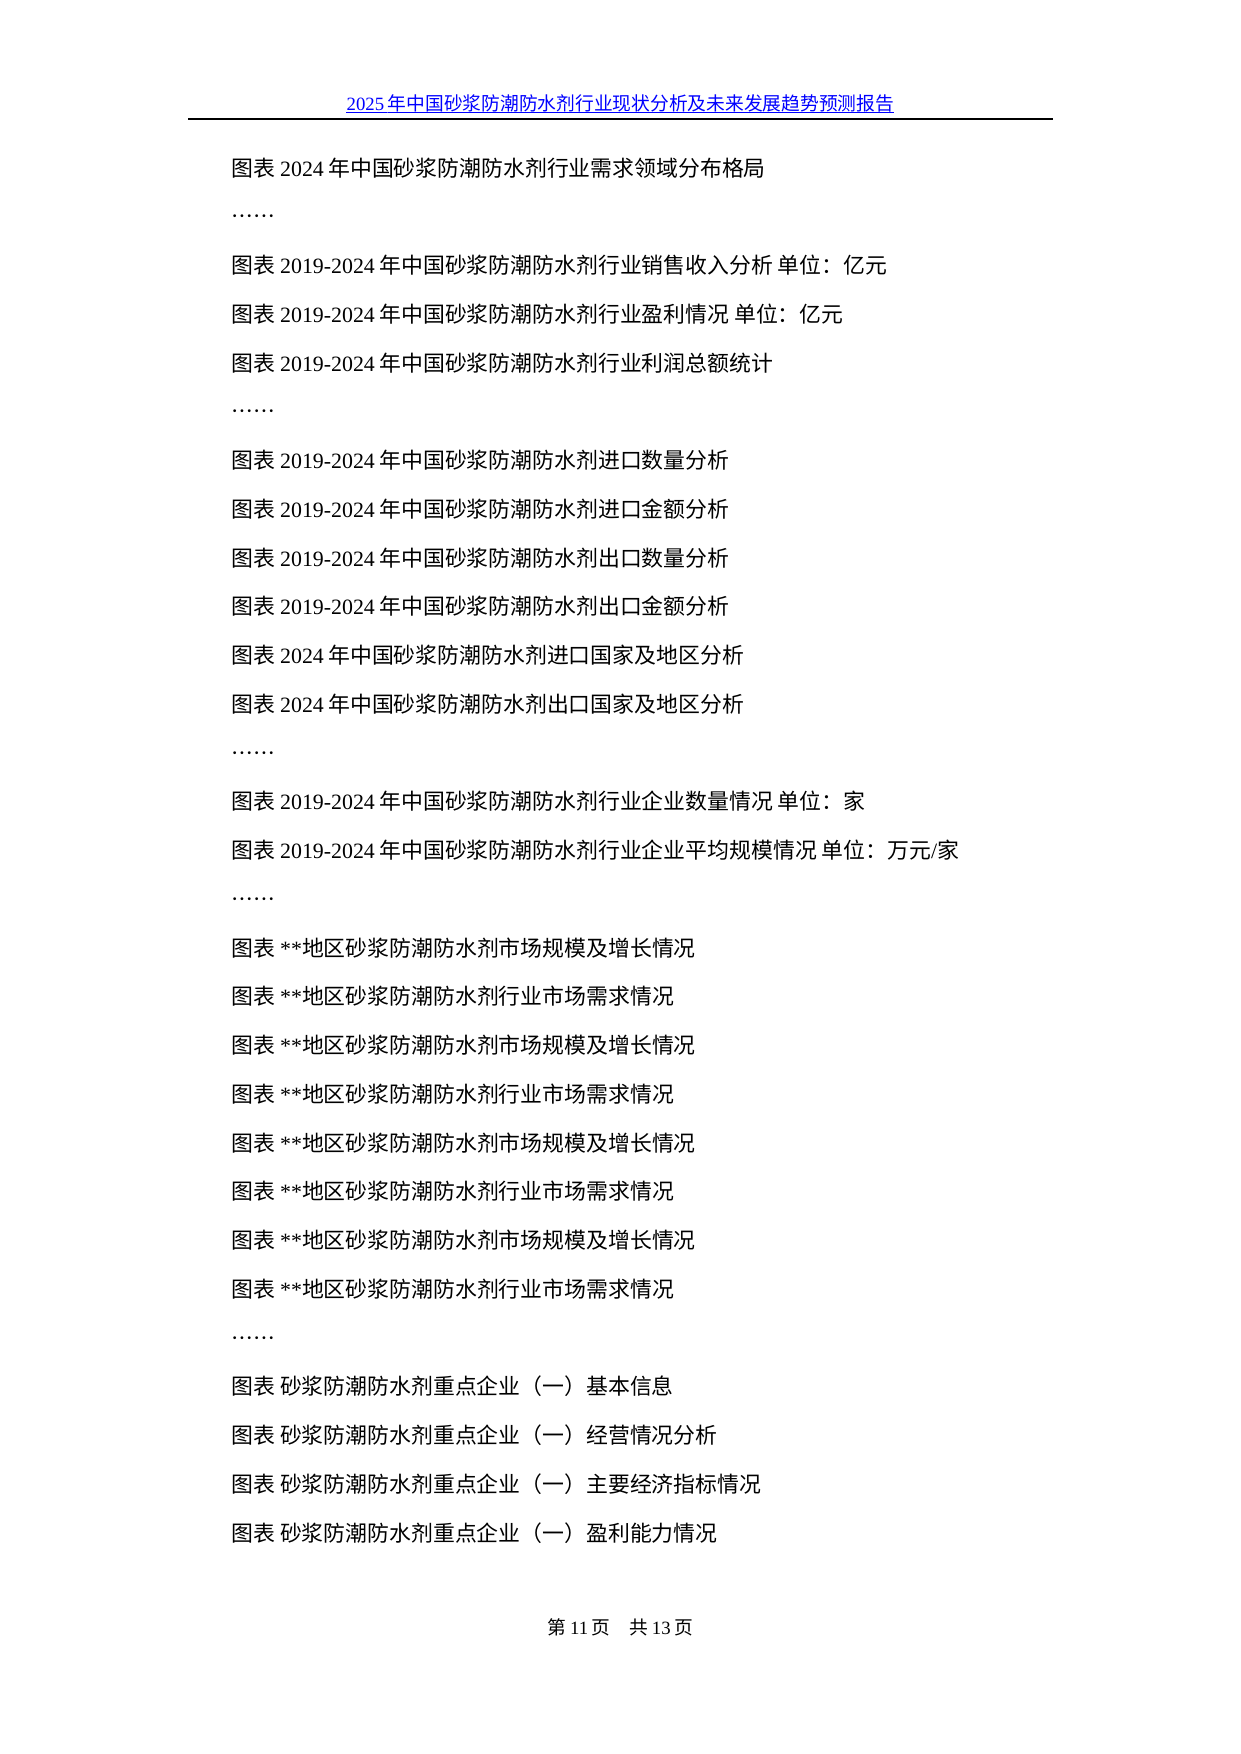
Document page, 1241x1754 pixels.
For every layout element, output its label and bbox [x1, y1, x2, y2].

text [187, 150, 1053, 1548]
